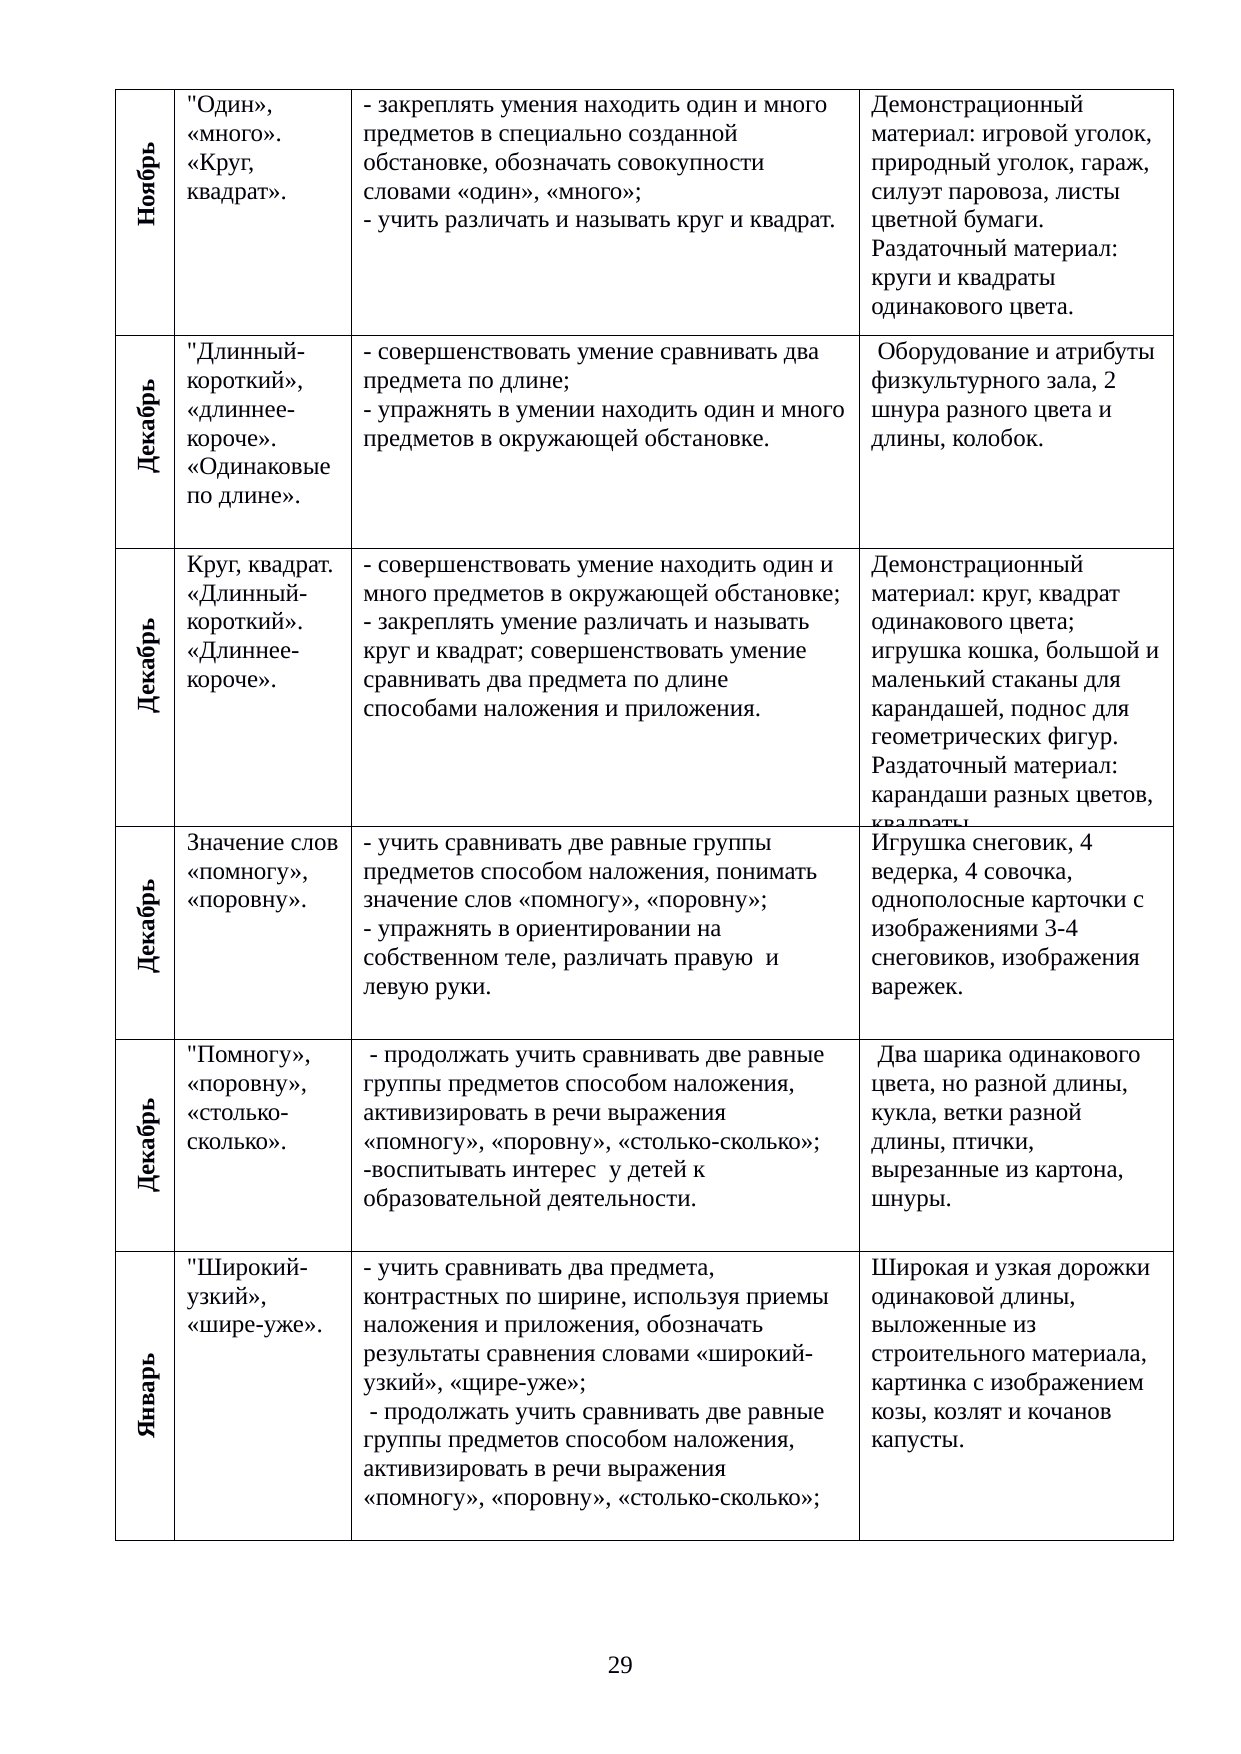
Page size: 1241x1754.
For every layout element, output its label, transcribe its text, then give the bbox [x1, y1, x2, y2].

table_cell Декабрь [116, 336, 174, 548]
table_cell Январь [116, 1252, 174, 1540]
table_cell "Длинный- короткий», «длиннее-короче». «Одинаковые по длине». [175, 336, 351, 548]
table_cell Декабрь [116, 827, 174, 1038]
table_cell - совершенствовать умение сравнивать два предмета по длине; - упражнять в умении находить один и много предметов в окружающей обстановке. [352, 336, 859, 548]
table_cell Демонстрационный материал: круг, квадрат одинакового цвета; игрушка кошка, большой и маленький стаканы для карандашей, поднос для геометрических фигур. Раздаточный материал: карандаши разных цветов, квадраты. [860, 549, 1173, 826]
table_cell Декабрь [116, 549, 174, 826]
table_cell Значение слов «помногу», «поровну». [175, 827, 351, 1038]
table_cell "Широкий-узкий», «шире-уже». [175, 1252, 351, 1540]
table_cell Декабрь [116, 1040, 174, 1251]
table_cell "Один», «много». «Круг, квадрат». [175, 90, 351, 335]
table_cell - учить сравнивать две равные группы предметов способом наложения, понимать значение слов «помногу», «поровну»; - упражнять в ориентировании на собственном теле, различать правую и левую руки. [352, 827, 859, 1038]
table_cell - учить сравнивать два предмета, контрастных по ширине, используя приемы наложения и приложения, обозначать результаты сравнения словами «широкий-узкий», «щире-уже»; - продолжать учить сравнивать две равные группы предметов способом наложения, активизировать в речи выражения «помногу», «поровну», «столько-сколько»; [352, 1252, 859, 1540]
table_cell Широкая и узкая дорожки одинаковой длины, выложенные из строительного материала, картинка с изображением козы, козлят и кочанов капусты. [860, 1252, 1173, 1540]
table_cell Ноябрь [116, 90, 174, 335]
table_cell Игрушка снеговик, 4 ведерка, 4 совочка, однополосные карточки с изображениями 3-4 снеговиков, изображения варежек. [860, 827, 1173, 1038]
table_cell Демонстрационный материал: игровой уголок, природный уголок, гараж, силуэт паровоза, листы цветной бумаги. Раздаточный материал: круги и квадраты одинакового цвета. [860, 90, 1173, 335]
table_cell Оборудование и атрибуты физкультурного зала, 2 шнура разного цвета и длины, колобок. [860, 336, 1173, 548]
table_cell Два шарика одинакового цвета, но разной длины, кукла, ветки разной длины, птички, вырезанные из картона, шнуры. [860, 1040, 1173, 1251]
table_cell - продолжать учить сравнивать две равные группы предметов способом наложения, активизировать в речи выражения «помногу», «поровну», «столько-сколько»; -воспитывать интерес у детей к образовательной деятельности. [352, 1040, 859, 1251]
table_cell - закреплять умения находить один и много предметов в специально созданной обстановке, обозначать совокупности словами «один», «много»; - учить различать и называть круг и квадрат. [352, 90, 859, 335]
table_cell Круг, квадрат. «Длинный-короткий». «Длиннее- короче». [175, 549, 351, 826]
table_cell "Помногу», «поровну», «столько-сколько». [175, 1040, 351, 1251]
table_cell - совершенствовать умение находить один и много предметов в окружающей обстановке; - закреплять умение различать и называть круг и квадрат; совершенствовать умение сравнивать два предмета по длине способами наложения и приложения. [352, 549, 859, 826]
